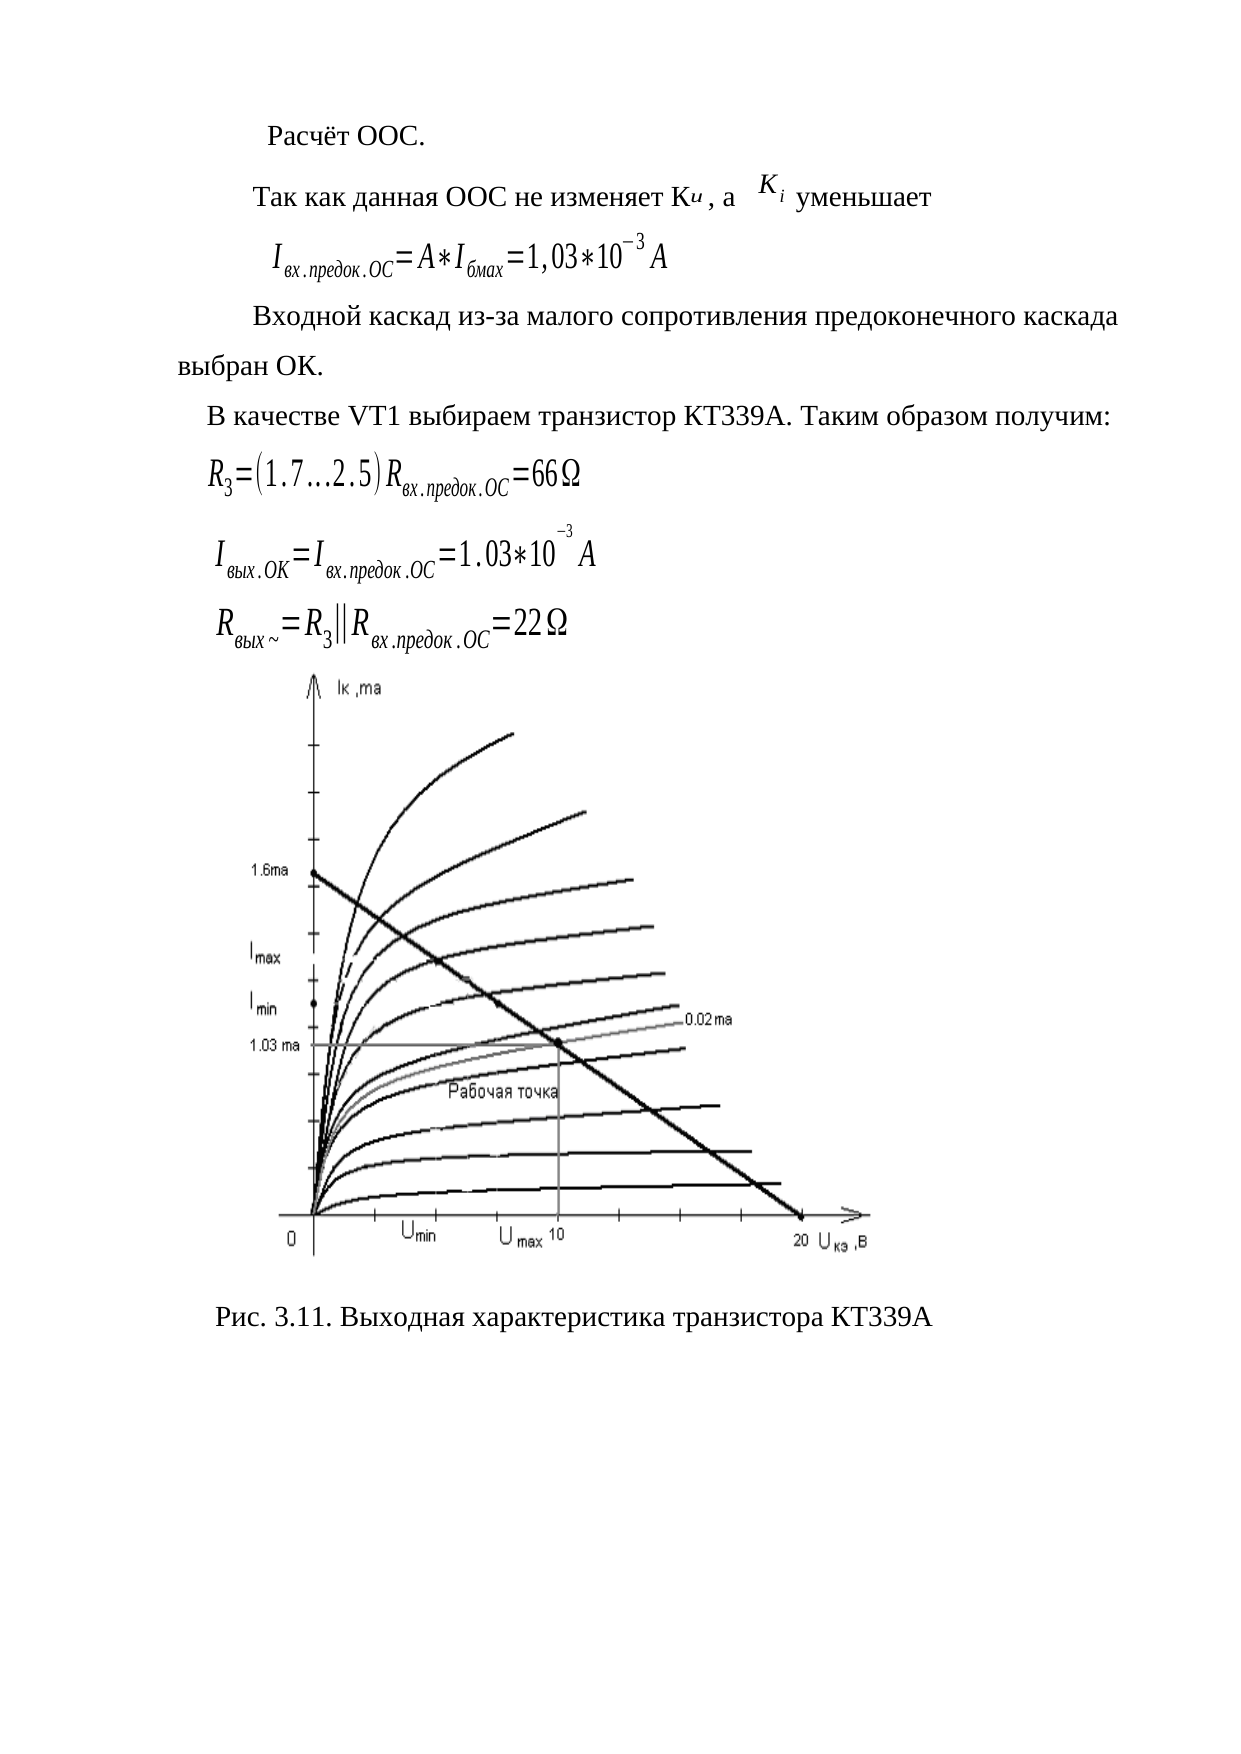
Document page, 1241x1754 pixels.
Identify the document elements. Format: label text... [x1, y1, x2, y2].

text Так как данная ООС не изменяет К, а уменьшает [177, 168, 1152, 212]
text В качестве VT1 выбираем транзистор КТ339А. Таким образом получим: [177, 398, 1152, 432]
text Входной каскад из-за малого сопротивления предоконечного каскада выбран ОК. [177, 298, 1152, 381]
text Рис. 3.11. Выходная характеристика транзистора КТ339А [215, 1299, 1152, 1333]
picture [214, 667, 887, 1286]
text Расчёт ООС. [177, 118, 1152, 152]
